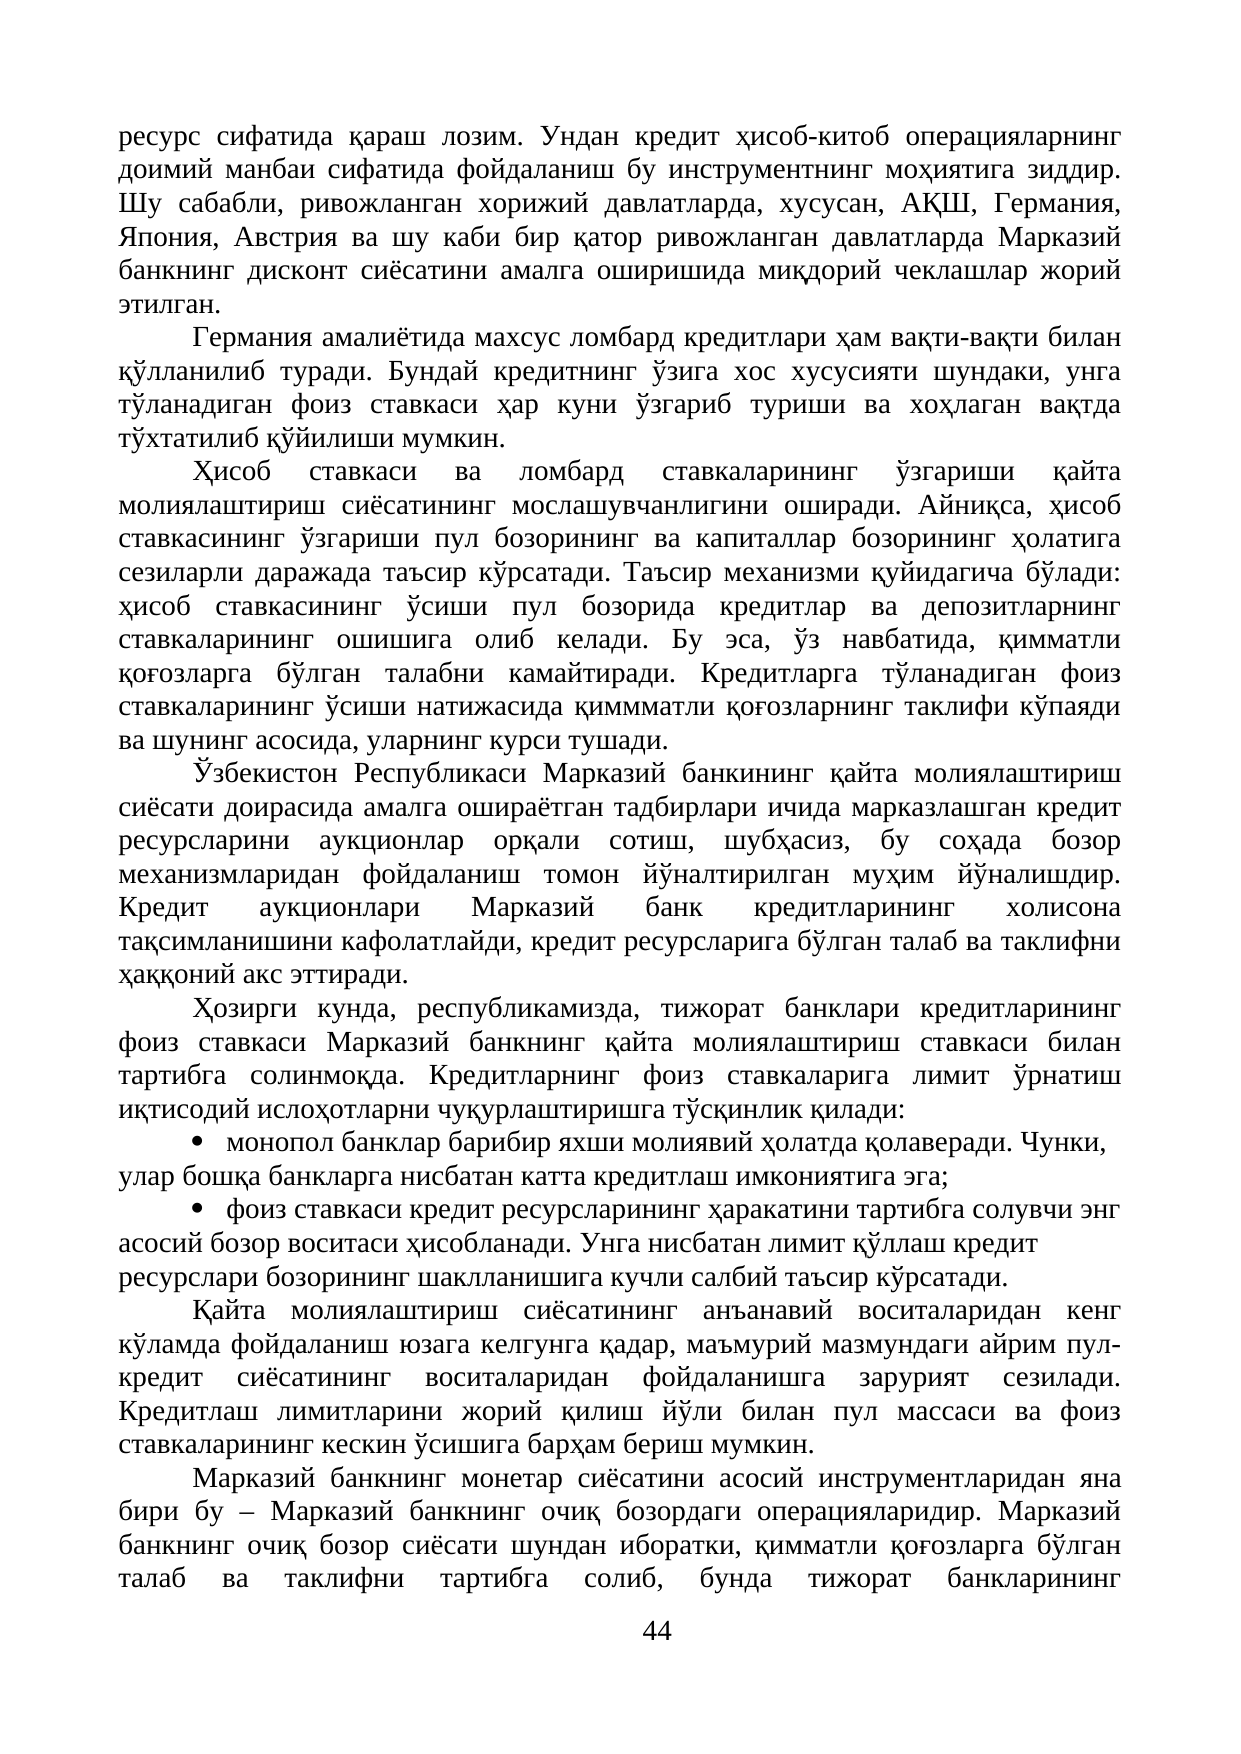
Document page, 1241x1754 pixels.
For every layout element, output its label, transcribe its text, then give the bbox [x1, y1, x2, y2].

text Ҳозирги кунда, республикамизда, тижорат банклари кредитларининг фоиз ставкаси Марказий банкнинг қайта молиялаштириш ставкаси билан тартибга солинмоқда. Кредитларнинг фоиз ставкаларига лимит ўрнатиш иқтисодий ислоҳотларни чуқурлаштиришга тўсқинлик қилади: [118, 990, 1122, 1124]
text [118, 1460, 1122, 1594]
list фоиз ставкаси кредит ресурсларининг ҳаракатини тартибга солувчи энг асосий бозор воситаси ҳисобланади. Унга нисбатан лимит қўллаш кредит ресурслари бозорининг шаклланишига кучли салбий таъсир кўрсатади. [118, 1192, 1122, 1292]
text Германия амалиётида махсус ломбард кредитлари ҳам вақти-вақти билан қўлланилиб туради. Бундай кредитнинг ўзига хос хусусияти шундаки, унга тўланадиган фоиз ставкаси ҳар куни ўзгариб туриши ва хоҳлаган вақтда тўхтатилиб қўйилиши мумкин. [118, 319, 1122, 453]
list монопол банклар барибир яхши молиявий ҳолатда қолаверади. Чунки, улар бошқа банкларга нисбатан катта кредитлаш имкониятига эга; [118, 1124, 1122, 1192]
text Қайта молиялаштириш сиёсатининг анъанавий воситаларидан кенг кўламда фойдаланиш юзага келгунга қадар, маъмурий мазмундаги айрим пул-кредит сиёсатининг воситаларидан фойдаланишга зарурият сезилади. Кредитлаш лимитларини жорий қилиш йўли билан пул массаси ва фоиз ставкаларининг кескин ўсишига барҳам бериш мумкин. [118, 1292, 1122, 1460]
text Ўзбекистон Республикаси Марказий банкининг қайта молиялаштириш сиёсати доирасида амалга ошираётган тадбирлари ичида марказлашган кредит ресурсларини аукционлар орқали сотиш, шубҳасиз, бу соҳада бозор механизмларидан фойдаланиш томон йўналтирилган муҳим йўналишдир. Кредит аукционлари Марказий банк кредитларининг холисона тақсимланишини кафолатлайди, кредит ресурсларига бўлган талаб ва таклифни ҳаққоний акс эттиради. [118, 755, 1122, 990]
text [118, 118, 1122, 319]
text Ҳисоб ставкаси ва ломбард ставкаларининг ўзгариши қайта молиялаштириш сиёсатининг мослашувчанлигини оширади. Айниқса, ҳисоб ставкасининг ўзгариши пул бозорининг ва капиталлар бозорининг ҳолатига сезиларли даражада таъсир кўрсатади. Таъсир механизми қуйидагича бўлади: ҳисоб ставкасининг ўсиши пул бозорида кредитлар ва депозитларнинг ставкаларининг ошишига олиб келади. Бу эса, ўз навбатида, қимматли қоғозларга бўлган талабни камайтиради. Кредитларга тўланадиган фоиз ставкаларининг ўсиши натижасида қиммматли қоғозларнинг таклифи кўпаяди ва шунинг асосида, уларнинг курси тушади. [118, 453, 1122, 755]
